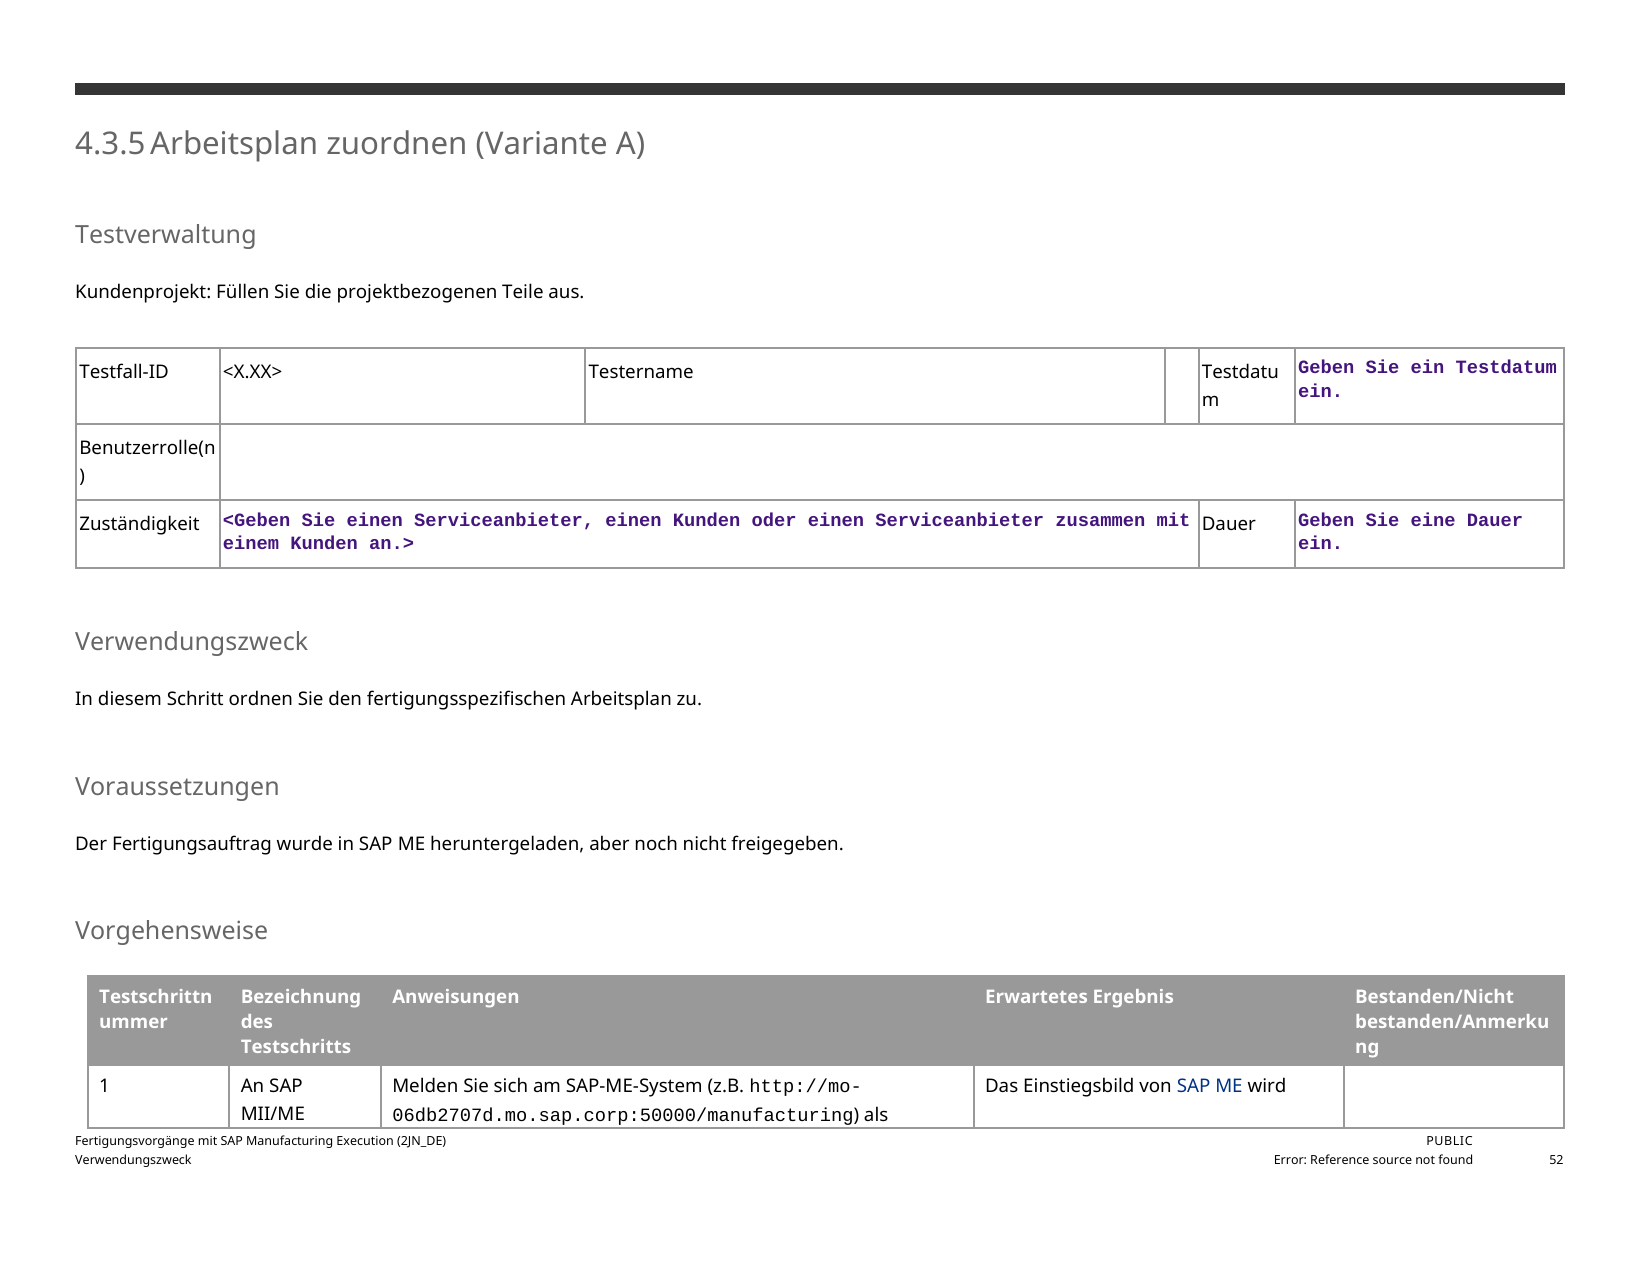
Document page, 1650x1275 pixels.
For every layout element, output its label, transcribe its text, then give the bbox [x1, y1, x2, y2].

title Voraussetzungen [75, 772, 1565, 801]
table_header Bezeichnung des Testschritts [230, 977, 380, 1064]
title Vorgehensweise [75, 916, 1565, 946]
table_cell Zuständigkeit [77, 501, 219, 567]
table_cell 1 [89, 1066, 228, 1127]
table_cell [975, 1066, 1343, 1127]
table_header Anweisungen [382, 977, 973, 1064]
title Testverwaltung [75, 220, 1565, 249]
title Verwendungszweck [75, 627, 1565, 656]
table_header Testdatum [1200, 349, 1294, 423]
table_header <X.XX> [221, 349, 584, 423]
table_header Erwartetes Ergebnis [975, 977, 1343, 1064]
table_header Testschrittnummer [89, 977, 228, 1064]
table_cell Geben Sie eine Dauer ein. [1296, 501, 1563, 567]
table_header Bestanden/Nicht bestanden/Anmerkung [1345, 977, 1563, 1064]
table_cell An SAP MII/ME anmelden [230, 1066, 380, 1127]
table_cell [1345, 1066, 1563, 1127]
table_cell <Geben Sie einen Serviceanbieter, einen Kunden oder einen Serviceanbieter zusammen mit einem Kunden an.> [221, 501, 1198, 567]
text In diesem Schritt ordnen Sie den fertigungsspezifischen Arbeitsplan zu. [75, 685, 1565, 711]
subtitle Arbeitsplan zuordnen (Variante A) [75, 124, 1565, 162]
text Kundenprojekt: Füllen Sie die projektbezogenen Teile aus. [75, 278, 1565, 304]
table_header Geben Sie ein Testdatum ein. [1296, 349, 1563, 423]
table_cell Benutzerrolle(n) [77, 425, 219, 499]
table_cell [382, 1066, 973, 1127]
table_cell [221, 425, 1563, 499]
table_header Testfall-ID [77, 349, 219, 423]
table_cell Dauer [1200, 501, 1294, 567]
text Der Fertigungsauftrag wurde in SAP ME heruntergeladen, aber noch nicht freigegeben. [75, 830, 1565, 856]
table_header [1166, 349, 1198, 423]
table_header Testername [586, 349, 1164, 423]
